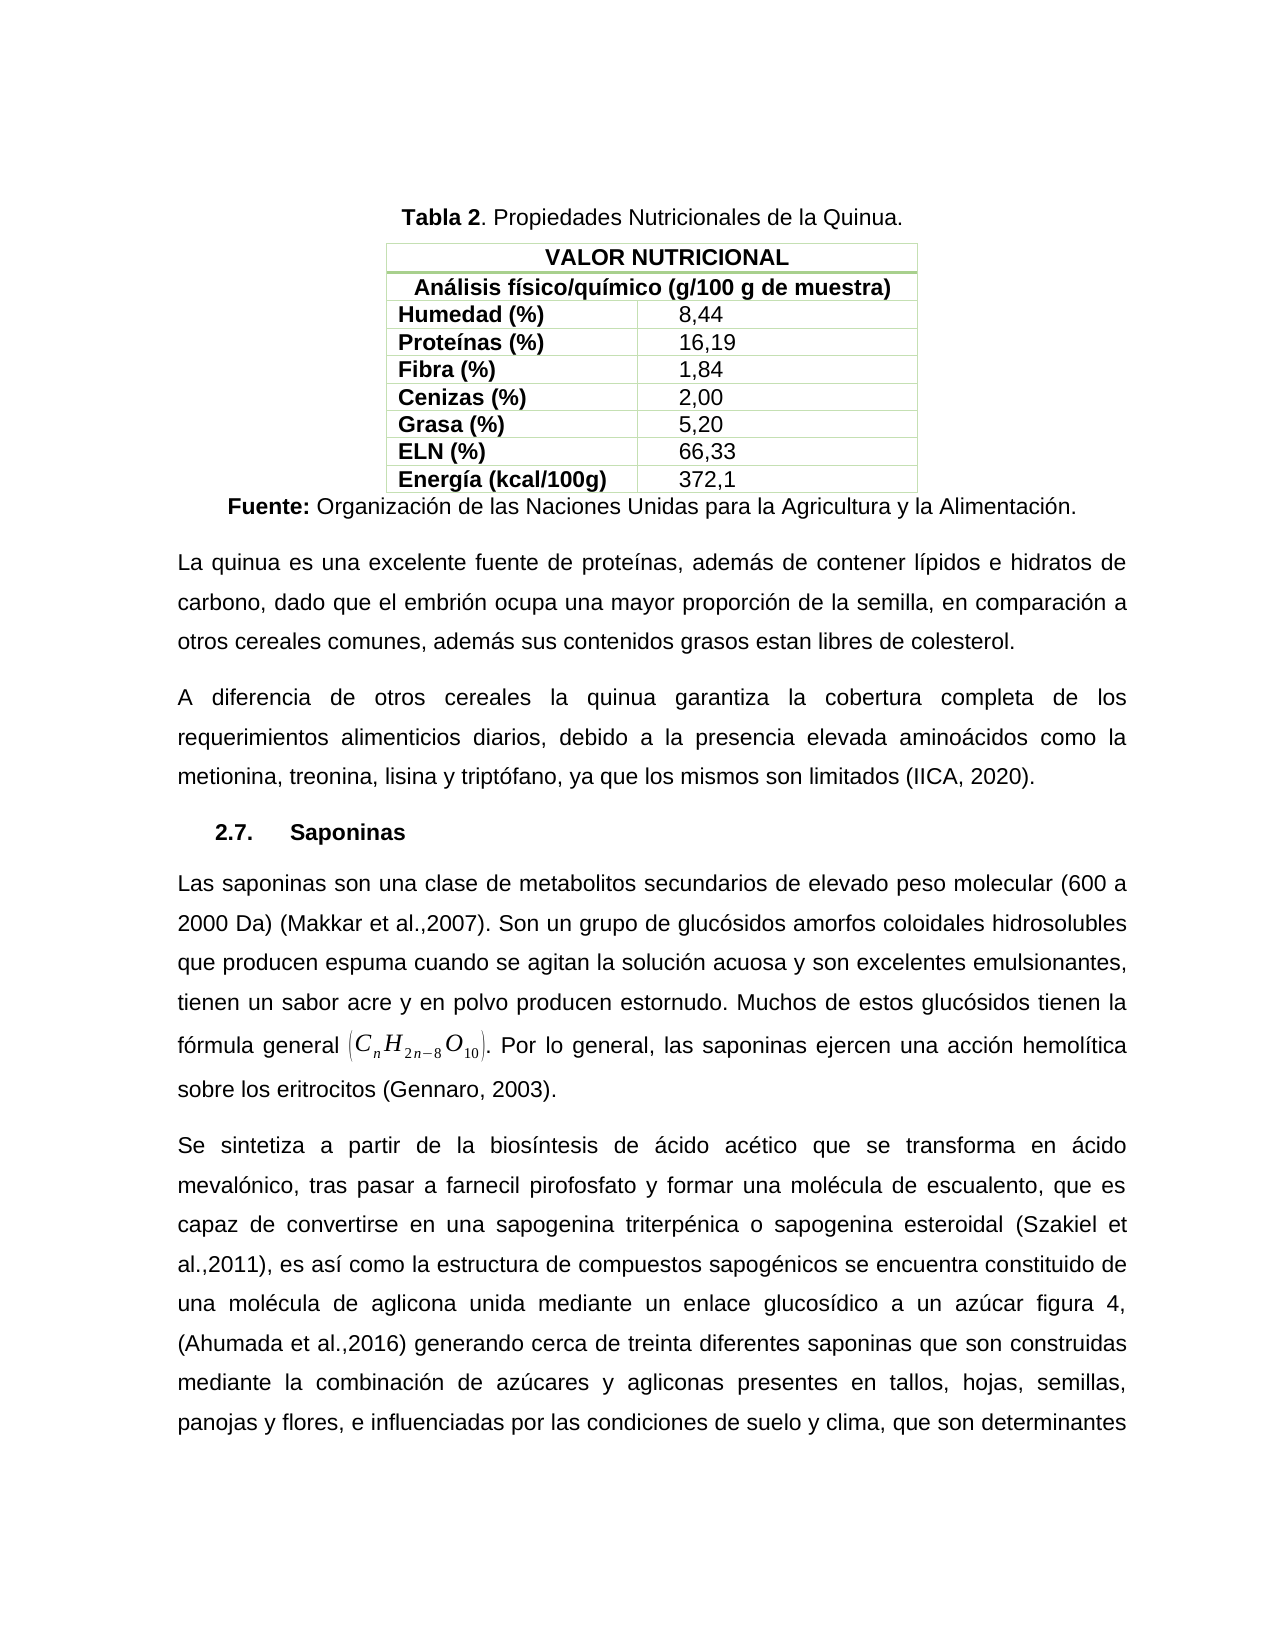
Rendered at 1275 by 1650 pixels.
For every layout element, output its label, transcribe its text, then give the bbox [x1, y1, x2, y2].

table_cell Grasa (%) [387, 411, 637, 437]
text A diferencia de otros cereales la quinua garantiza la cobertura completa de los requerimientos alimenticios diarios, debido a la presencia elevada aminoácidos como la metionina, treonina, lisina y triptófano, ya que los mismos son limitados (IICA, 2020). [177, 684, 1127, 789]
table_header VALOR NUTRICIONAL [387, 244, 917, 271]
table_cell 2,00 [638, 384, 917, 410]
text Fuente: Organización de las Naciones Unidas para la Agricultura y la Alimentación. [177, 493, 1127, 519]
table_cell Análisis físico/químico (g/100 g de muestra) [387, 274, 917, 300]
table_cell 1,84 [638, 356, 917, 382]
table_cell ELN (%) [387, 438, 637, 464]
table_cell 16,19 [638, 329, 917, 355]
table_cell Energía (kcal/100g) [387, 466, 637, 492]
text La quinua es una excelente fuente de proteínas, además de contener lípidos e hidratos de carbono, dado que el embrión ocupa una mayor proporción de la semilla, en comparación a otros cereales comunes, además sus contenidos grasos estan libres de colesterol. [177, 549, 1127, 654]
text Las saponinas son una clase de metabolitos secundarios de elevado peso molecular (600 a 2000 Da) (Makkar et al.,2007). Son un grupo de glucósidos amorfos coloidales hidrosolubles que producen espuma cuando se agitan la solución acuosa y son excelentes emulsionantes, tienen un sabor acre y en polvo producen estornudo. Muchos de estos glucósidos tienen la fórmula general . Por lo general, las saponinas ejercen una acción hemolítica sobre los eritrocitos (Gennaro, 2003). [177, 870, 1127, 1102]
table_cell 66,33 [638, 438, 917, 464]
list Saponinas [215, 819, 1127, 846]
table_cell 5,20 [638, 411, 917, 437]
table_cell Proteínas (%) [387, 329, 637, 355]
text Tabla 2. Propiedades Nutricionales de la Quinua. [177, 204, 1127, 230]
table_cell Fibra (%) [387, 356, 637, 382]
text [177, 1132, 1127, 1435]
table_cell Humedad (%) [387, 301, 637, 328]
table_cell Cenizas (%) [387, 384, 637, 410]
table_cell 8,44 [638, 301, 917, 328]
table_cell 372,1 [638, 466, 917, 492]
